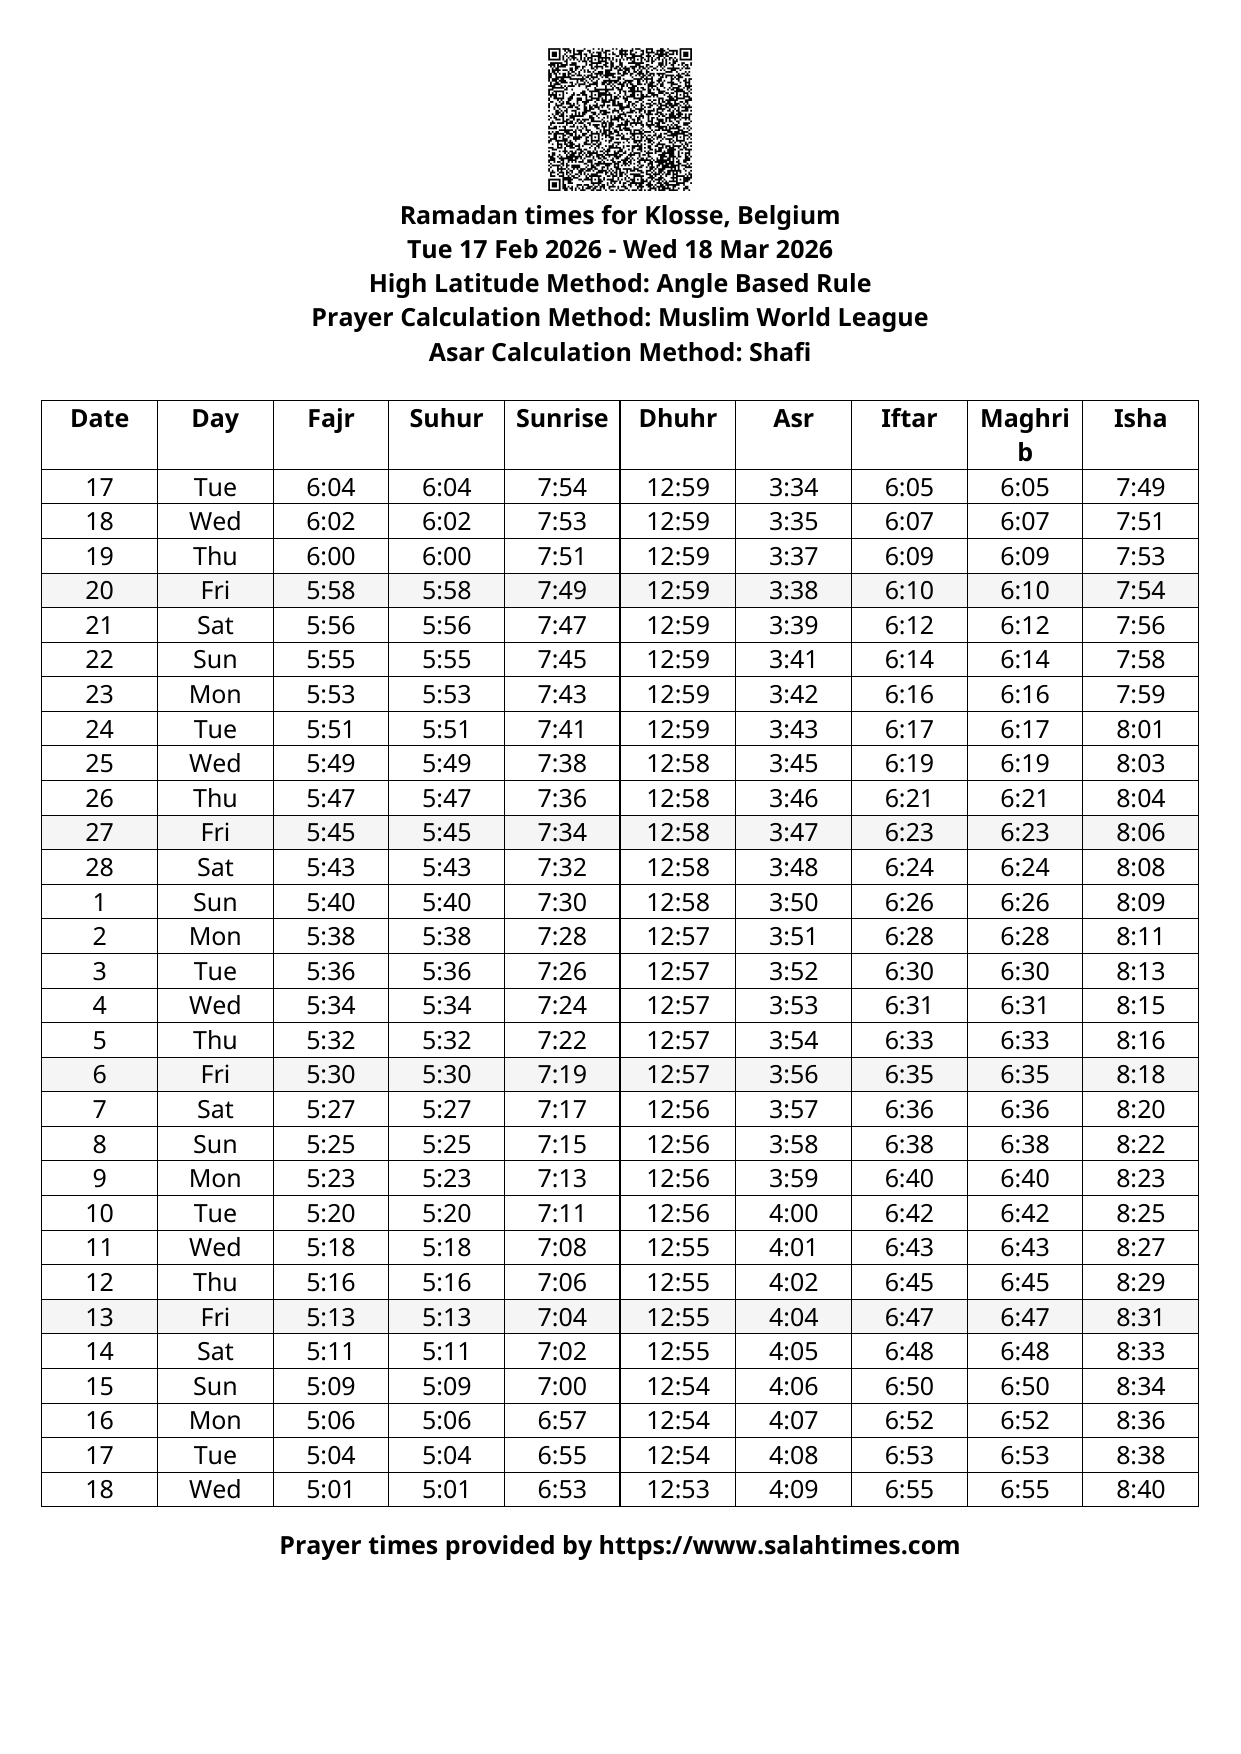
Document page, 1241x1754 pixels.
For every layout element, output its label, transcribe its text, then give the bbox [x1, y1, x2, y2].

table_cell 5:23 [389, 1161, 504, 1195]
table_cell 5 [42, 1023, 157, 1057]
table_cell 6:04 [389, 470, 504, 503]
table_cell 12:57 [621, 1023, 735, 1057]
table_cell Sun [158, 1127, 273, 1160]
table_cell 5:58 [389, 574, 504, 607]
table_cell 12:58 [621, 850, 735, 884]
text Tue 17 Feb 2026 - Wed 18 Mar 2026 [42, 232, 1198, 266]
table_cell 7:51 [505, 539, 619, 572]
text Ramadan times for Klosse, Belgium [42, 198, 1198, 232]
table_cell 8:40 [1083, 1473, 1198, 1506]
table_cell 6:28 [852, 919, 967, 953]
table_header Isha [1083, 401, 1198, 469]
table_cell 12:54 [621, 1438, 735, 1472]
table_cell 7:51 [1083, 504, 1198, 538]
table_cell 12:55 [621, 1300, 735, 1333]
table_cell 4:00 [736, 1196, 851, 1229]
table_cell 23 [42, 677, 157, 711]
table_cell 5:51 [389, 712, 504, 745]
table_cell 6:53 [968, 1438, 1082, 1472]
table_cell 8:04 [1083, 781, 1198, 814]
table_cell 5:20 [389, 1196, 504, 1229]
table_cell 6:31 [852, 989, 967, 1022]
table_cell 5:25 [389, 1127, 504, 1160]
table_cell 22 [42, 643, 157, 676]
table_cell 6:43 [968, 1231, 1082, 1264]
table_cell 6:38 [968, 1127, 1082, 1160]
table_cell 5:04 [274, 1438, 388, 1472]
table_cell 3:42 [736, 677, 851, 711]
table_cell 8:09 [1083, 885, 1198, 918]
table_cell 6:02 [389, 504, 504, 538]
table_cell 4:05 [736, 1334, 851, 1368]
table_cell 3:50 [736, 885, 851, 918]
table_cell 8:27 [1083, 1231, 1198, 1264]
table_cell 20 [42, 574, 157, 607]
table_cell 6:12 [852, 608, 967, 642]
table_cell 10 [42, 1196, 157, 1229]
table_cell 6:35 [852, 1058, 967, 1091]
table_cell 15 [42, 1369, 157, 1402]
table_cell 12:56 [621, 1127, 735, 1160]
table_cell 7:41 [505, 712, 619, 745]
table_cell 5:36 [389, 954, 504, 987]
table_cell 5:30 [389, 1058, 504, 1091]
table_cell 12:57 [621, 989, 735, 1022]
table_cell 6:16 [968, 677, 1082, 711]
table_cell 6:48 [852, 1334, 967, 1368]
table_cell 6:17 [852, 712, 967, 745]
table_cell 5:18 [274, 1231, 388, 1264]
table_cell 12:59 [621, 574, 735, 607]
table_cell 12:59 [621, 677, 735, 711]
table_cell 7:11 [505, 1196, 619, 1229]
table_cell Thu [158, 539, 273, 572]
table_cell 4:01 [736, 1231, 851, 1264]
table_cell 6:24 [968, 850, 1082, 884]
table_cell 12:55 [621, 1231, 735, 1264]
table_cell 3:37 [736, 539, 851, 572]
table_header Date [42, 401, 157, 469]
table_cell 7:34 [505, 816, 619, 849]
table_cell 7:36 [505, 781, 619, 814]
table_cell 12:58 [621, 816, 735, 849]
table_cell 4:08 [736, 1438, 851, 1472]
table_cell 5:23 [274, 1161, 388, 1195]
table_cell Mon [158, 919, 273, 953]
table_cell 5:40 [389, 885, 504, 918]
table_cell 7:28 [505, 919, 619, 953]
table_cell 5:16 [274, 1265, 388, 1299]
table_cell 4 [42, 989, 157, 1022]
table_cell 12:59 [621, 539, 735, 572]
table_cell 6:09 [852, 539, 967, 572]
table_cell Sat [158, 850, 273, 884]
table_cell 6:36 [852, 1092, 967, 1126]
table_cell 5:56 [389, 608, 504, 642]
table_cell 6:33 [852, 1023, 967, 1057]
table_cell Fri [158, 1300, 273, 1333]
table_cell 8 [42, 1127, 157, 1160]
table_cell 6:21 [968, 781, 1082, 814]
table_cell 18 [42, 504, 157, 538]
table_cell 7:17 [505, 1092, 619, 1126]
table_cell 5:49 [274, 746, 388, 780]
table_cell 12:58 [621, 781, 735, 814]
table_cell 12:59 [621, 712, 735, 745]
table_cell 12:55 [621, 1265, 735, 1299]
table_cell 6 [42, 1058, 157, 1091]
table_cell 12:55 [621, 1334, 735, 1368]
table_cell 6:31 [968, 989, 1082, 1022]
table_cell 5:27 [389, 1092, 504, 1126]
table_cell 5:11 [389, 1334, 504, 1368]
table_cell 6:45 [852, 1265, 967, 1299]
table_cell 16 [42, 1404, 157, 1437]
table_cell 1 [42, 885, 157, 918]
table_cell 6:57 [505, 1404, 619, 1437]
table_cell Wed [158, 746, 273, 780]
table_cell 12:59 [621, 643, 735, 676]
table_cell 6:42 [968, 1196, 1082, 1229]
table_cell 12:57 [621, 954, 735, 987]
table_cell 5:18 [389, 1231, 504, 1264]
table_cell 6:55 [968, 1473, 1082, 1506]
table_cell 8:31 [1083, 1300, 1198, 1333]
table_cell 5:55 [389, 643, 504, 676]
table_cell 5:13 [274, 1300, 388, 1333]
table_cell 8:15 [1083, 989, 1198, 1022]
table_cell 3:34 [736, 470, 851, 503]
table_cell 21 [42, 608, 157, 642]
table_cell 7:00 [505, 1369, 619, 1402]
table_cell 7:56 [1083, 608, 1198, 642]
table_cell 3:48 [736, 850, 851, 884]
table_cell 5:32 [274, 1023, 388, 1057]
table_cell 27 [42, 816, 157, 849]
text Asar Calculation Method: Shafi [42, 334, 1198, 368]
table_cell 3:54 [736, 1023, 851, 1057]
table_cell Wed [158, 989, 273, 1022]
table_cell 6:50 [852, 1369, 967, 1402]
table_cell 3:56 [736, 1058, 851, 1091]
table_cell 7:32 [505, 850, 619, 884]
table_cell 7:19 [505, 1058, 619, 1091]
table_cell 3:45 [736, 746, 851, 780]
table_cell 5:27 [274, 1092, 388, 1126]
table_cell 12:57 [621, 919, 735, 953]
table_cell 6:07 [968, 504, 1082, 538]
table_cell 12:53 [621, 1473, 735, 1506]
table_cell 6:30 [852, 954, 967, 987]
table_cell 5:45 [389, 816, 504, 849]
table_cell 3:38 [736, 574, 851, 607]
table_cell 8:36 [1083, 1404, 1198, 1437]
table_cell 6:00 [389, 539, 504, 572]
table_cell Wed [158, 1231, 273, 1264]
table_cell 6:07 [852, 504, 967, 538]
text Prayer Calculation Method: Muslim World League [42, 300, 1198, 334]
table_cell 12:59 [621, 608, 735, 642]
table_cell 5:53 [274, 677, 388, 711]
table_cell 5:43 [274, 850, 388, 884]
table_cell 5:06 [389, 1404, 504, 1437]
table_cell 12:58 [621, 885, 735, 918]
table_cell 5:20 [274, 1196, 388, 1229]
table_cell 5:40 [274, 885, 388, 918]
table_cell 6:38 [852, 1127, 967, 1160]
table_cell 18 [42, 1473, 157, 1506]
table_cell 6:00 [274, 539, 388, 572]
table_cell 6:33 [968, 1023, 1082, 1057]
table_cell 5:01 [274, 1473, 388, 1506]
picture [542, 41, 699, 198]
table_cell 6:24 [852, 850, 967, 884]
table_cell 6:53 [852, 1438, 967, 1472]
table_cell 3:52 [736, 954, 851, 987]
table_cell 8:23 [1083, 1161, 1198, 1195]
table_cell 6:26 [968, 885, 1082, 918]
table_cell 8:11 [1083, 919, 1198, 953]
table_cell 7:53 [1083, 539, 1198, 572]
table_cell 3:43 [736, 712, 851, 745]
table_cell Thu [158, 1265, 273, 1299]
table_cell 3:53 [736, 989, 851, 1022]
table_cell 7:08 [505, 1231, 619, 1264]
table_cell 5:49 [389, 746, 504, 780]
table_header Dhuhr [621, 401, 735, 469]
table_cell 6:28 [968, 919, 1082, 953]
table_cell Tue [158, 954, 273, 987]
table_cell Tue [158, 1196, 273, 1229]
table_cell 8:03 [1083, 746, 1198, 780]
table_cell 11 [42, 1231, 157, 1264]
table_cell Thu [158, 781, 273, 814]
table_cell 12:59 [621, 504, 735, 538]
table_cell 6:04 [274, 470, 388, 503]
table_cell 7:54 [1083, 574, 1198, 607]
table_cell 8:29 [1083, 1265, 1198, 1299]
table_cell 12:59 [621, 470, 735, 503]
table_header Iftar [852, 401, 967, 469]
table_cell Tue [158, 712, 273, 745]
table_cell 6:05 [852, 470, 967, 503]
table_cell 6:48 [968, 1334, 1082, 1368]
table_cell Mon [158, 1161, 273, 1195]
table_cell 8:08 [1083, 850, 1198, 884]
table_header Asr [736, 401, 851, 469]
table_cell 6:42 [852, 1196, 967, 1229]
table_cell 6:53 [505, 1473, 619, 1506]
table_cell 4:07 [736, 1404, 851, 1437]
table_cell 6:45 [968, 1265, 1082, 1299]
table_cell 6:05 [968, 470, 1082, 503]
table_cell 7:04 [505, 1300, 619, 1333]
table_cell 8:20 [1083, 1092, 1198, 1126]
table_cell Thu [158, 1023, 273, 1057]
table_cell 5:34 [274, 989, 388, 1022]
table_cell 8:06 [1083, 816, 1198, 849]
table_cell 6:14 [852, 643, 967, 676]
table_cell 5:09 [389, 1369, 504, 1402]
table_cell 5:53 [389, 677, 504, 711]
table_cell 5:25 [274, 1127, 388, 1160]
table_cell 3:35 [736, 504, 851, 538]
table_cell 6:02 [274, 504, 388, 538]
table_cell 6:55 [852, 1473, 967, 1506]
table_cell 14 [42, 1334, 157, 1368]
table_cell 8:22 [1083, 1127, 1198, 1160]
table_cell 6:09 [968, 539, 1082, 572]
table_cell 7:45 [505, 643, 619, 676]
table_cell 6:36 [968, 1092, 1082, 1126]
table_cell 17 [42, 470, 157, 503]
table_cell 6:10 [852, 574, 967, 607]
table_cell 6:47 [852, 1300, 967, 1333]
table_cell 8:01 [1083, 712, 1198, 745]
table_cell 3:41 [736, 643, 851, 676]
table_cell 12:56 [621, 1196, 735, 1229]
table_cell 3:51 [736, 919, 851, 953]
table_cell 6:16 [852, 677, 967, 711]
table_cell 6:23 [852, 816, 967, 849]
table_cell 4:04 [736, 1300, 851, 1333]
table_cell Tue [158, 1438, 273, 1472]
table_cell 7:49 [1083, 470, 1198, 503]
table_cell Sun [158, 1369, 273, 1402]
table_cell 8:33 [1083, 1334, 1198, 1368]
table_cell 5:38 [274, 919, 388, 953]
table_cell 3 [42, 954, 157, 987]
table_cell Sat [158, 608, 273, 642]
table_cell 7:58 [1083, 643, 1198, 676]
table_cell 6:19 [852, 746, 967, 780]
table_cell 5:47 [274, 781, 388, 814]
table_cell 7:53 [505, 504, 619, 538]
table_cell Sun [158, 643, 273, 676]
table_cell 5:56 [274, 608, 388, 642]
table_cell Wed [158, 504, 273, 538]
table_cell 12:54 [621, 1369, 735, 1402]
table_cell 13 [42, 1300, 157, 1333]
table_cell Tue [158, 470, 273, 503]
table_cell 5:34 [389, 989, 504, 1022]
table_cell 6:55 [505, 1438, 619, 1472]
table_cell 6:40 [968, 1161, 1082, 1195]
table_cell 8:25 [1083, 1196, 1198, 1229]
table_cell 3:57 [736, 1092, 851, 1126]
table_cell 7:15 [505, 1127, 619, 1160]
text High Latitude Method: Angle Based Rule [42, 266, 1198, 300]
table_cell 8:18 [1083, 1058, 1198, 1091]
table_cell 7:02 [505, 1334, 619, 1368]
table_cell 8:13 [1083, 954, 1198, 987]
table_cell Sat [158, 1092, 273, 1126]
table_cell 7:06 [505, 1265, 619, 1299]
table_cell 26 [42, 781, 157, 814]
table_cell 5:38 [389, 919, 504, 953]
table_cell Mon [158, 677, 273, 711]
table_cell 12:58 [621, 746, 735, 780]
table_cell 3:58 [736, 1127, 851, 1160]
table_cell 7:24 [505, 989, 619, 1022]
table_cell Fri [158, 574, 273, 607]
table_cell 8:38 [1083, 1438, 1198, 1472]
table_header Sunrise [505, 401, 619, 469]
table_cell 2 [42, 919, 157, 953]
table_cell 24 [42, 712, 157, 745]
table_header Day [158, 401, 273, 469]
table_cell 25 [42, 746, 157, 780]
table_cell 3:47 [736, 816, 851, 849]
table_header Fajr [274, 401, 388, 469]
table_cell 12 [42, 1265, 157, 1299]
table_cell 6:26 [852, 885, 967, 918]
table_cell 6:52 [852, 1404, 967, 1437]
table_cell 8:34 [1083, 1369, 1198, 1402]
table_cell 8:16 [1083, 1023, 1198, 1057]
table_cell Mon [158, 1404, 273, 1437]
table_cell 5:11 [274, 1334, 388, 1368]
table_cell 5:32 [389, 1023, 504, 1057]
table_cell 7:43 [505, 677, 619, 711]
table_cell 6:23 [968, 816, 1082, 849]
table_cell 6:17 [968, 712, 1082, 745]
table_cell Sun [158, 885, 273, 918]
table_cell 5:36 [274, 954, 388, 987]
table_cell 6:19 [968, 746, 1082, 780]
table_cell 12:54 [621, 1404, 735, 1437]
table_cell 3:46 [736, 781, 851, 814]
table_cell 7:22 [505, 1023, 619, 1057]
table_cell 9 [42, 1161, 157, 1195]
table_cell 5:06 [274, 1404, 388, 1437]
table_header Maghrib [968, 401, 1082, 469]
table_cell 7 [42, 1092, 157, 1126]
table_cell 12:56 [621, 1092, 735, 1126]
table_cell 6:43 [852, 1231, 967, 1264]
table_cell 5:51 [274, 712, 388, 745]
table_cell 3:59 [736, 1161, 851, 1195]
table_cell 4:02 [736, 1265, 851, 1299]
table_cell 7:59 [1083, 677, 1198, 711]
table_cell 4:09 [736, 1473, 851, 1506]
table_cell 6:30 [968, 954, 1082, 987]
table_cell 5:01 [389, 1473, 504, 1506]
table_cell 7:30 [505, 885, 619, 918]
table_cell 5:30 [274, 1058, 388, 1091]
table_cell Wed [158, 1473, 273, 1506]
table_cell 3:39 [736, 608, 851, 642]
table_cell 5:43 [389, 850, 504, 884]
table_cell Fri [158, 1058, 273, 1091]
table_cell 7:13 [505, 1161, 619, 1195]
table_cell 6:50 [968, 1369, 1082, 1402]
table_cell 6:40 [852, 1161, 967, 1195]
table_cell 6:10 [968, 574, 1082, 607]
table_cell 6:12 [968, 608, 1082, 642]
table_cell 5:45 [274, 816, 388, 849]
table_cell 17 [42, 1438, 157, 1472]
table_cell 6:14 [968, 643, 1082, 676]
table_cell 6:52 [968, 1404, 1082, 1437]
table_cell 6:21 [852, 781, 967, 814]
table_cell 7:54 [505, 470, 619, 503]
table_cell 5:58 [274, 574, 388, 607]
table_cell 12:57 [621, 1058, 735, 1091]
table_cell 4:06 [736, 1369, 851, 1402]
table_cell 5:47 [389, 781, 504, 814]
table_cell 7:26 [505, 954, 619, 987]
table_cell 5:16 [389, 1265, 504, 1299]
table_cell Sat [158, 1334, 273, 1368]
table_cell 7:49 [505, 574, 619, 607]
table_cell 12:56 [621, 1161, 735, 1195]
text Prayer times provided by https://www.salahtimes.com [42, 1528, 1198, 1562]
table_cell Fri [158, 816, 273, 849]
table_cell 5:55 [274, 643, 388, 676]
table_cell 7:38 [505, 746, 619, 780]
table_cell 28 [42, 850, 157, 884]
table_cell 7:47 [505, 608, 619, 642]
table_cell 19 [42, 539, 157, 572]
table_header Suhur [389, 401, 504, 469]
table_cell 6:35 [968, 1058, 1082, 1091]
table_cell 6:47 [968, 1300, 1082, 1333]
table_cell 5:13 [389, 1300, 504, 1333]
table_cell 5:09 [274, 1369, 388, 1402]
table_cell 5:04 [389, 1438, 504, 1472]
